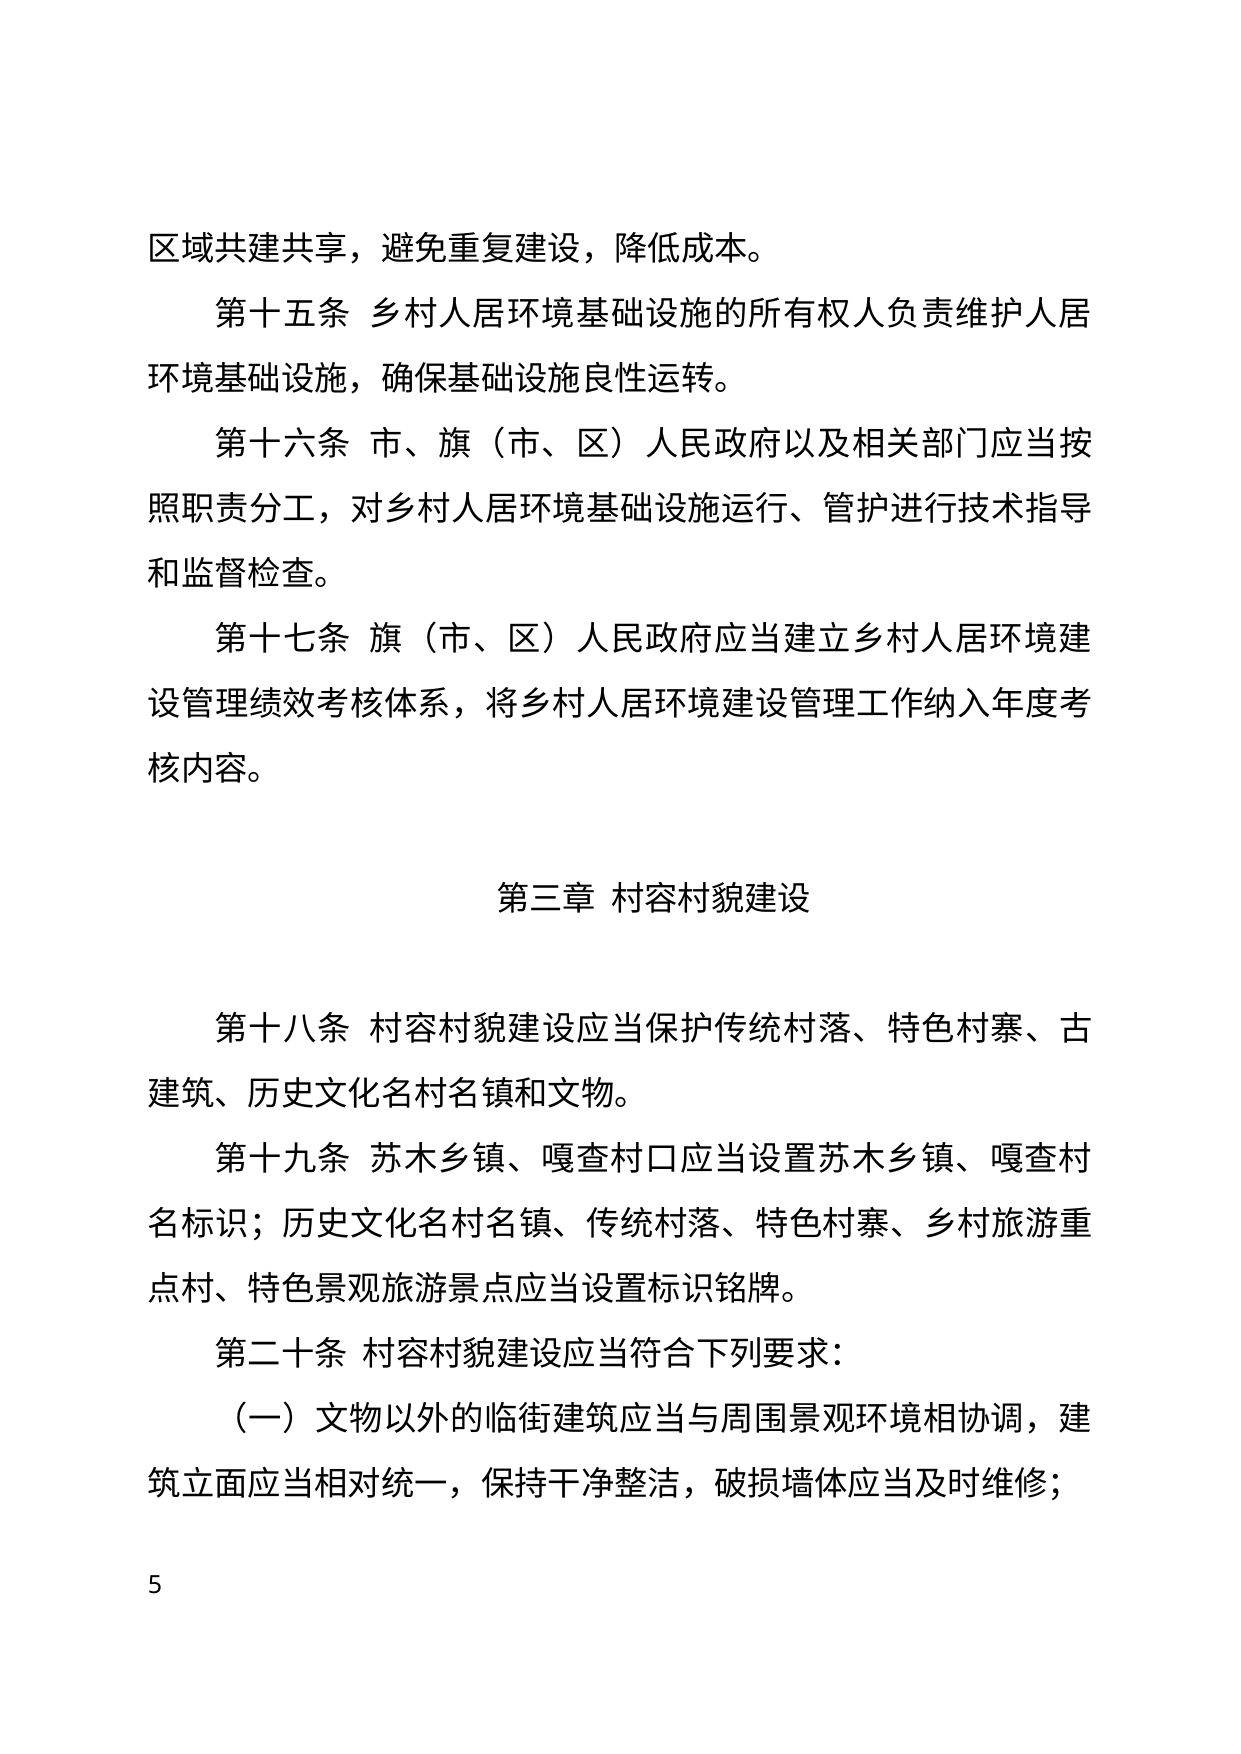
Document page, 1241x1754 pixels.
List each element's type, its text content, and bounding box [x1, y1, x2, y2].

text 第十八条 村容村貌建设应当保护传统村落、特色村寨、古建筑、历史文化名村名镇和文物。 [148, 994, 1092, 1124]
text 第十九条 苏木乡镇、嘎查村口应当设置苏木乡镇、嘎查村名标识；历史文化名村名镇、传统村落、特色村寨、乡村旅游重点村、特色景观旅游景点应当设置标识铭牌。 [148, 1124, 1092, 1319]
text 第三章 村容村貌建设 [148, 864, 1092, 929]
text 第二十条 村容村貌建设应当符合下列要求： [148, 1319, 1092, 1384]
text 第十七条 旗（市、区）人民政府应当建立乡村人居环境建设管理绩效考核体系，将乡村人居环境建设管理工作纳入年度考核内容。 [148, 604, 1092, 799]
text 第十六条 市、旗（市、区）人民政府以及相关部门应当按照职责分工，对乡村人居环境基础设施运行、管护进行技术指导和监督检查。 [148, 409, 1092, 604]
text （一）文物以外的临街建筑应当与周围景观环境相协调，建筑立面应当相对统一，保持干净整洁，破损墙体应当及时维修； [148, 1384, 1092, 1514]
text 第十五条 乡村人居环境基础设施的所有权人负责维护人居环境基础设施，确保基础设施良性运转。 [148, 279, 1092, 409]
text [148, 214, 1092, 279]
